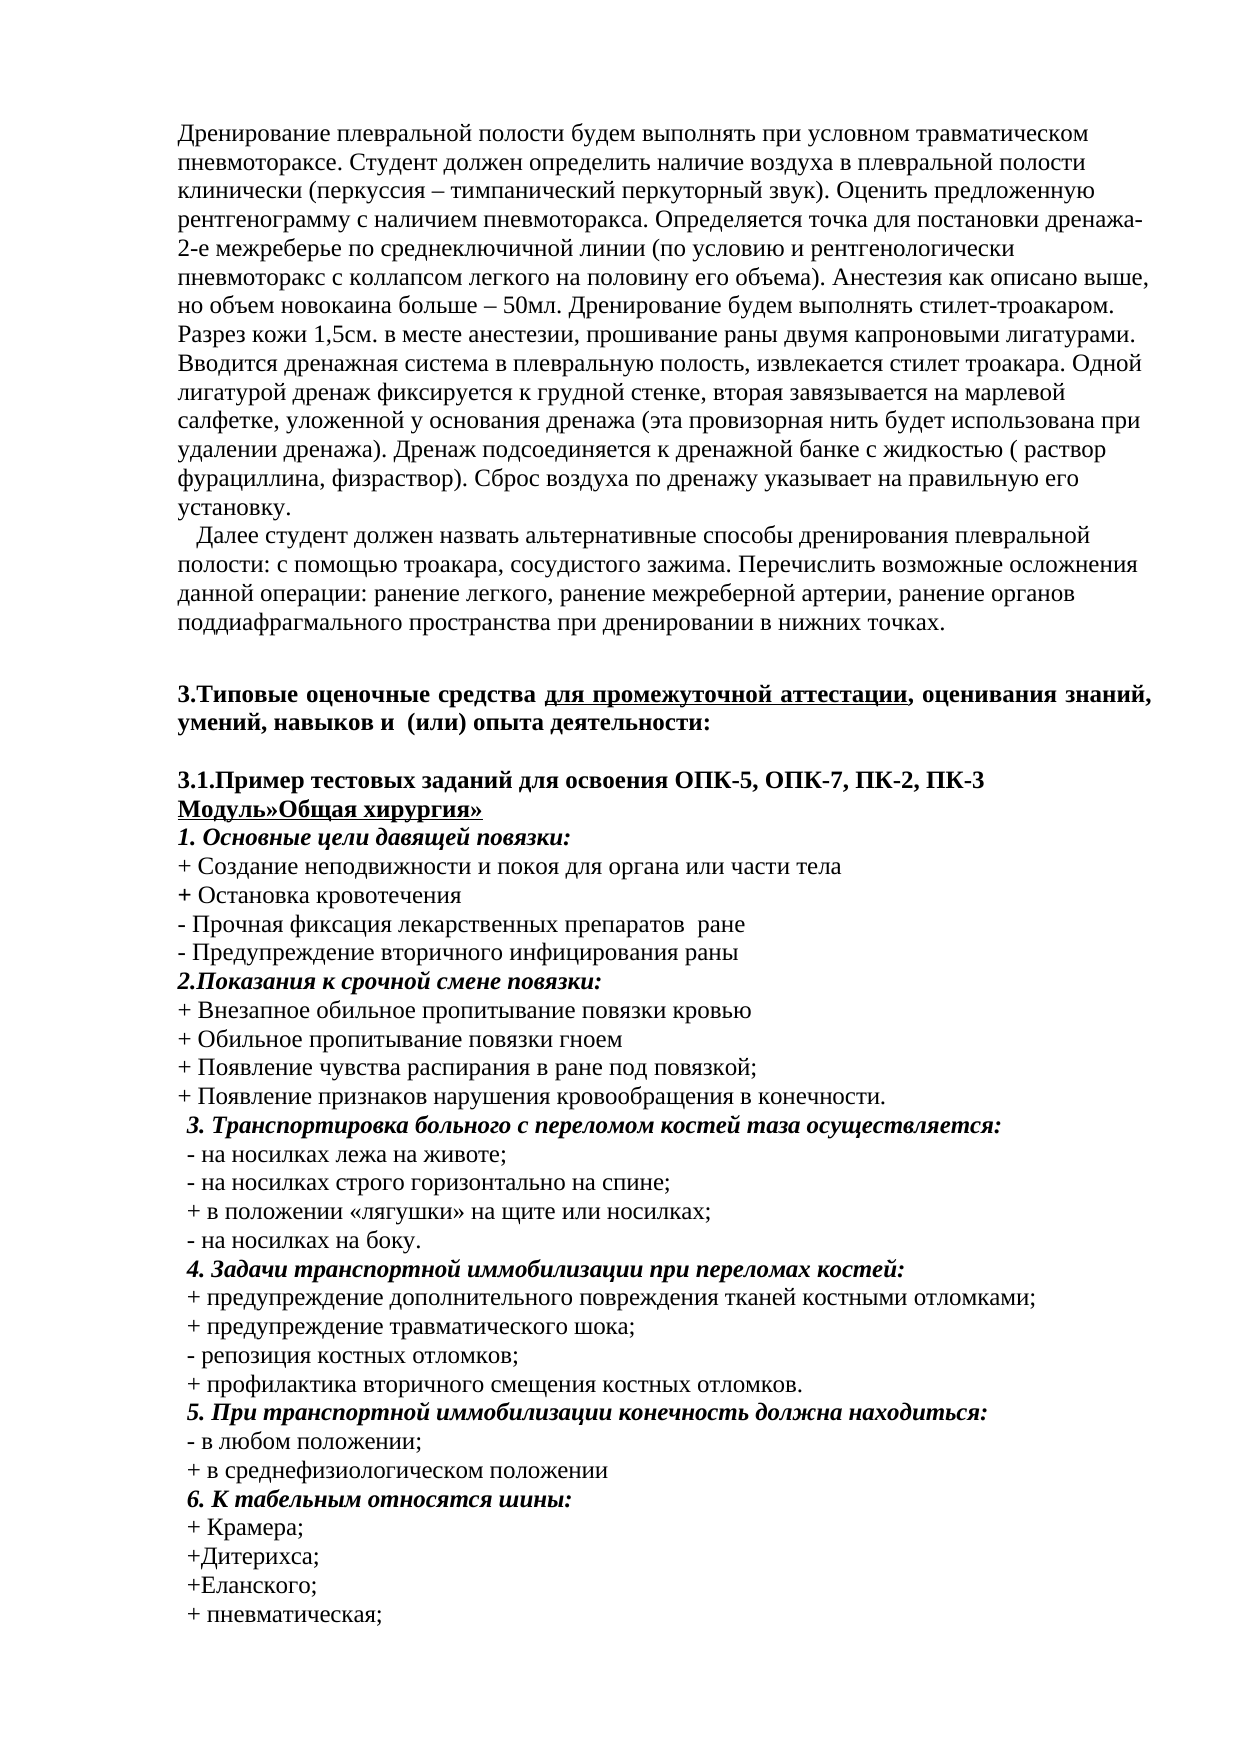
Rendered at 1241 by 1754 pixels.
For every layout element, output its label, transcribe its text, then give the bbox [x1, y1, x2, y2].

text + предупреждение дополнительного повреждения тканей костными отломками; [187, 1282, 1152, 1311]
text - Предупреждение вторичного инфицирования раны [177, 937, 1152, 966]
text 5. При транспортной иммобилизации конечность должна находиться: [187, 1397, 1152, 1426]
text - на носилках строго горизонтально на спине; [187, 1167, 1152, 1196]
text - Прочная фиксация лекарственных препаратов ране [177, 909, 1152, 937]
text Модуль»Общая хирургия» [177, 794, 1152, 822]
text +Дитерихса; [187, 1541, 1152, 1570]
text 3. Транспортировка больного с переломом костей таза осуществляется: [187, 1110, 1152, 1139]
text + Крамера; [187, 1512, 1152, 1541]
text + Внезапное обильное пропитывание повязки кровью [177, 995, 1152, 1024]
text + в среднефизиологическом положении [187, 1455, 1152, 1484]
text - в любом положении; [187, 1426, 1152, 1455]
text 2.Показания к срочной смене повязки: [177, 966, 1152, 995]
text + Остановка кровотечения [177, 880, 1152, 909]
text + пневматическая; [187, 1599, 1152, 1627]
text Дренирование плевральной полости будем выполнять при условном травматическом пневмотораксе. Студент должен определить наличие воздуха в плевральной полости клинически (перкуссия – тимпанический перкуторный звук). Оценить предложенную рентгенограмму с наличием пневмоторакса. Определяется точка для постановки дренажа- 2-е межреберье по среднеключичной линии (по условию и рентгенологически пневмоторакс с коллапсом легкого на половину его объема). Анестезия как описано выше, но объем новокаина больше – 50мл. Дренирование будем выполнять стилет-троакаром. Разрез кожи 1,5см. в месте анестезии, прошивание раны двумя капроновыми лигатурами. Вводится дренажная система в плевральную полость, извлекается стилет троакара. Одной лигатурой дренаж фиксируется к грудной стенке, вторая завязывается на марлевой салфетке, уложенной у основания дренажа (эта провизорная нить будет использована при удалении дренажа). Дренаж подсоединяется к дренажной банке с жидкостью ( раствор фурациллина, физраствор). Сброс воздуха по дренажу указывает на правильную его установку. [177, 118, 1152, 521]
text + Создание неподвижности и покоя для органа или части тела [177, 851, 1152, 880]
text - репозиция костных отломков; [187, 1340, 1152, 1369]
text +Еланского; [187, 1570, 1152, 1599]
text 3.1.Пример тестовых заданий для освоения ОПК-5, ОПК-7, ПК-2, ПК-3 [177, 765, 1152, 794]
text + Появление чувства распирания в ране под повязкой; [177, 1052, 1152, 1081]
text 6. К табельным относятся шины: [187, 1484, 1152, 1512]
text + профилактика вторичного смещения костных отломков. [187, 1369, 1152, 1397]
text + Обильное пропитывание повязки гноем [177, 1024, 1152, 1052]
text - на носилках на боку. [187, 1225, 1152, 1254]
text - на носилках лежа на животе; [187, 1139, 1152, 1167]
text + Появление признаков нарушения кровообращения в конечности. [177, 1081, 1152, 1110]
text + предупреждение травматического шока; [187, 1311, 1152, 1340]
text + в положении «лягушки» на щите или носилках; [187, 1196, 1152, 1225]
text 1. Основные цели давящей повязки: [177, 822, 1152, 851]
text Далее студент должен назвать альтернативные способы дренирования плевральной полости: с помощью троакара, сосудистого зажима. Перечислить возможные осложнения данной операции: ранение легкого, ранение межреберной артерии, ранение органов поддиафрагмального пространства при дренировании в нижних точках. [177, 521, 1152, 636]
text 3.Типовые оценочные средства для промежуточной аттестации, оценивания знаний, умений, навыков и (или) опыта деятельности: [177, 679, 1152, 736]
text 4. Задачи транспортной иммобилизации при переломах костей: [187, 1254, 1152, 1282]
